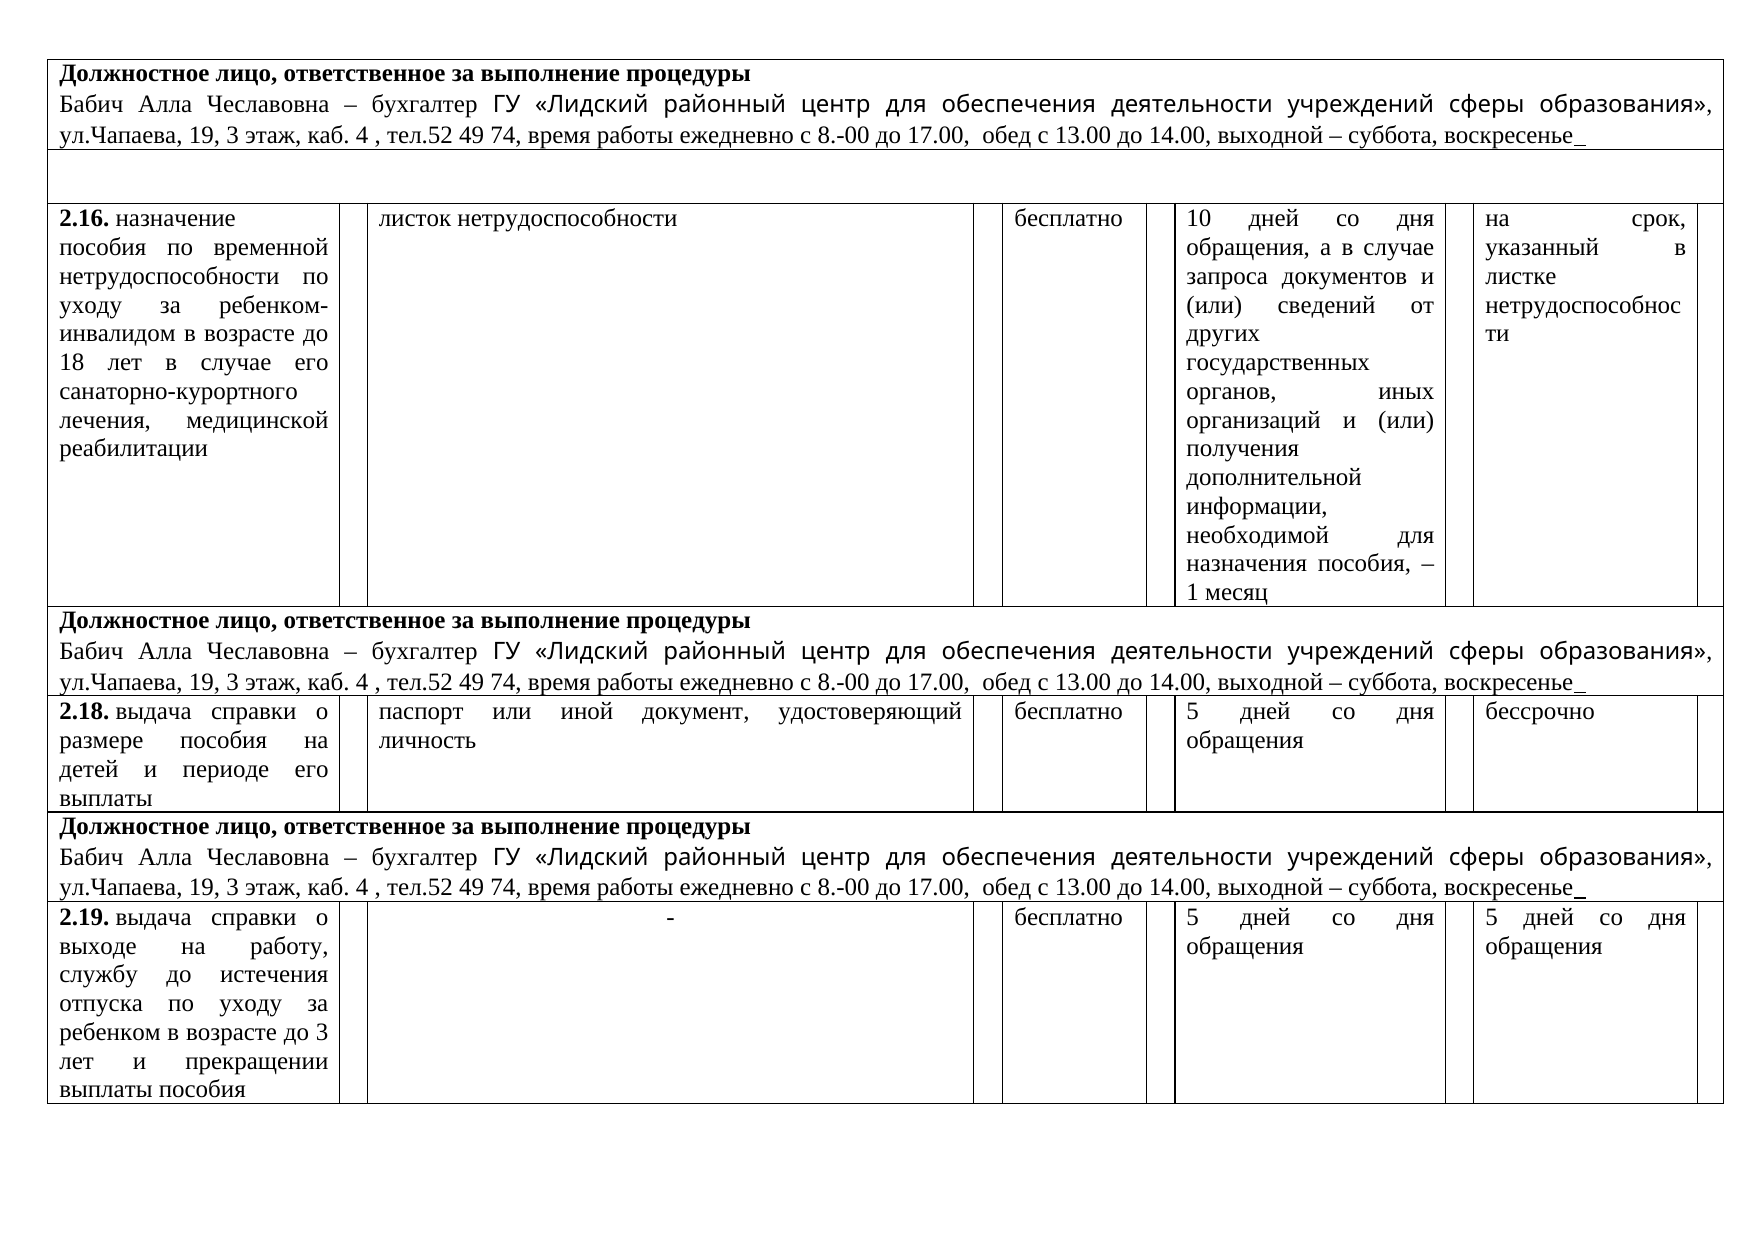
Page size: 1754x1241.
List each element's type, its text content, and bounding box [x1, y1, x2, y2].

table_cell 5 дней со дня обращения [1176, 902, 1445, 1103]
table_cell [974, 902, 1002, 1103]
table_cell 2.19. выдача справки о выходе на работу, службу до истечения отпуска по уходу за ребенком в возрасте до 3 лет и прекращении выплаты пособия [48, 902, 339, 1103]
table_cell [974, 204, 1002, 606]
table_cell бессрочно [1474, 696, 1697, 811]
table_cell [1698, 204, 1723, 606]
table_cell [340, 902, 367, 1103]
table_cell [1147, 204, 1174, 606]
table_cell 5 дней со дня обращения [1474, 902, 1697, 1103]
table_cell [1698, 696, 1723, 811]
table_cell [974, 696, 1002, 811]
table_cell листок нетрудоспособности [368, 204, 973, 606]
table_cell бесплатно [1003, 204, 1146, 606]
table_cell - [368, 902, 973, 1103]
table_cell [1446, 204, 1473, 606]
table_cell на срок, указанный в листке нетрудоспособности [1474, 204, 1697, 606]
table_cell [1698, 902, 1723, 1103]
table_cell 5 дней со дня обращения [1176, 696, 1445, 811]
table_cell [340, 696, 367, 811]
table_cell [1446, 902, 1473, 1103]
table_cell паспорт или иной документ, удостоверяющий личность [368, 696, 973, 811]
table_cell [1147, 696, 1174, 811]
table_cell 2.16. назначение пособия по временной нетрудоспособности по уходу за ребенком-инвалидом в возрасте до 18 лет в случае его санаторно-курортного лечения, медицинской реабилитации [48, 204, 339, 606]
table_cell [340, 204, 367, 606]
table_cell [1446, 696, 1473, 811]
table_cell [1147, 902, 1174, 1103]
table_cell [48, 150, 1723, 202]
table_cell 2.18. выдача справки о размере пособия на детей и периоде его выплаты [48, 696, 339, 811]
table_cell бесплатно [1003, 696, 1146, 811]
table_cell бесплатно [1003, 902, 1146, 1103]
